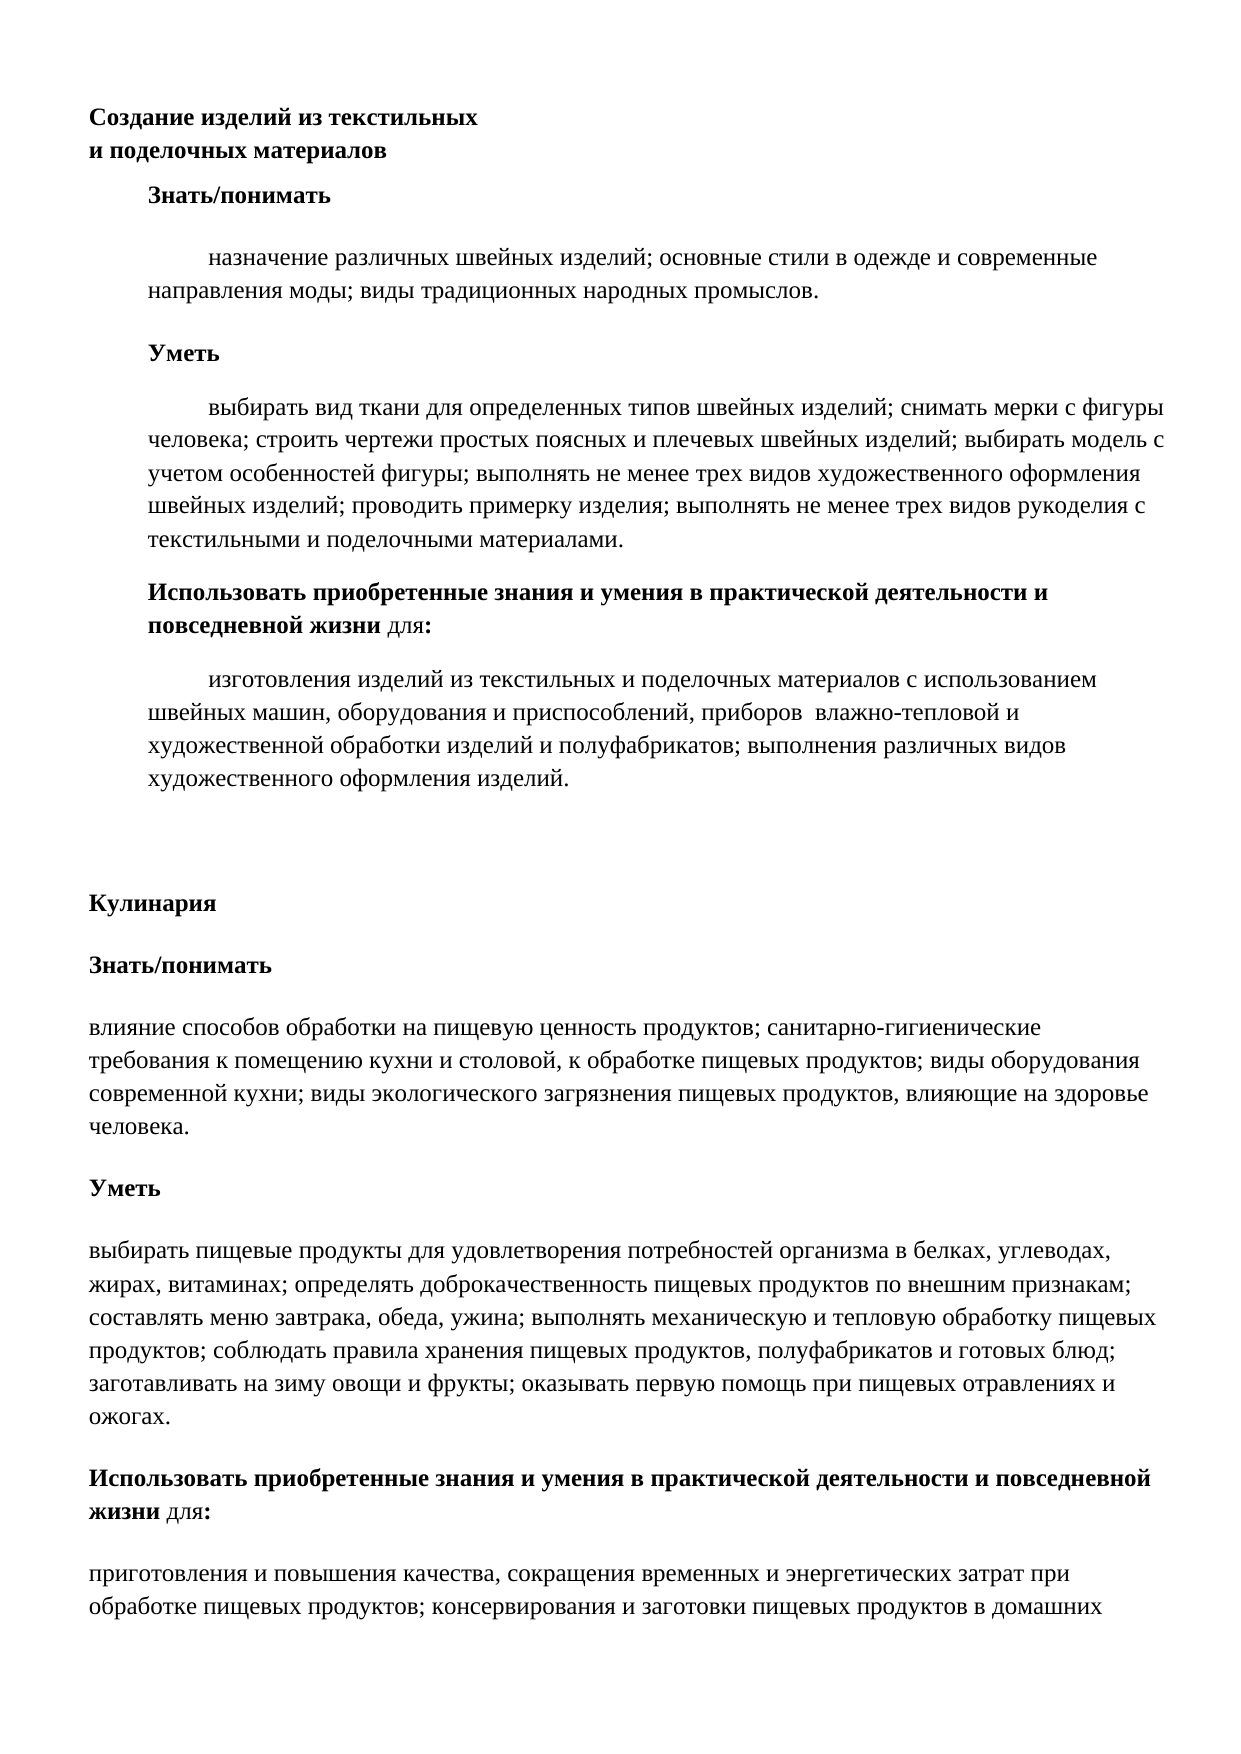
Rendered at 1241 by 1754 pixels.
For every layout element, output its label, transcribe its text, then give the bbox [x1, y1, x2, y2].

text Уметь [89, 1173, 1165, 1202]
text выбирать пищевые продукты для удовлетворения потребностей организма в белках, углеводах, жирах, витаминах; определять доброкачественность пищевых продуктов по внешним признакам; составлять меню завтрака, обеда, ужина; выполнять механическую и тепловую обработку пищевых продуктов; соблюдать правила хранения пищевых продуктов, полуфабрикатов и готовых блюд; заготавливать на зиму овощи и фрукты; оказывать первую помощь при пищевых отравлениях и ожогах. [89, 1236, 1165, 1429]
text  изготовления изделий из текстильных и поделочных материалов с использованием швейных машин, оборудования и приспособлений, приборов влажно-тепловой и художественной обработки изделий и полуфабрикатов; выполнения различных видов художественного оформления изделий. [89, 664, 1165, 792]
subtitle Кулинария [89, 888, 1165, 917]
text Знать/понимать [148, 180, 1165, 209]
text Знать/понимать [89, 950, 1165, 979]
text  выбирать вид ткани для определенных типов швейных изделий; снимать мерки с фигуры человека; строить чертежи простых поясных и плечевых швейных изделий; выбирать модель с учетом особенностей фигуры; выполнять не менее трех видов художественного оформления швейных изделий; проводить примерку изделия; выполнять не менее трех видов рукоделия с текстильными и поделочными материалами. [89, 392, 1165, 552]
subtitle Создание изделий из текстильных и поделочных материалов [89, 102, 1165, 163]
text Уметь [148, 338, 1165, 366]
text Использовать приобретенные знания и умения в практической деятельности и повседневной жизни для: [89, 1463, 1165, 1525]
text влияние способов обработки на пищевую ценность продуктов; санитарно-гигиенические требования к помещению кухни и столовой, к обработке пищевых продуктов; виды оборудования современной кухни; виды экологического загрязнения пищевых продуктов, влияющие на здоровье человека. [89, 1012, 1165, 1140]
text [89, 1558, 1165, 1620]
text  назначение различных швейных изделий; основные стили в одежде и современные направления моды; виды традиционных народных промыслов. [89, 242, 1165, 304]
text Использовать приобретенные знания и умения в практической деятельности и повседневной жизни для: [148, 577, 1165, 639]
